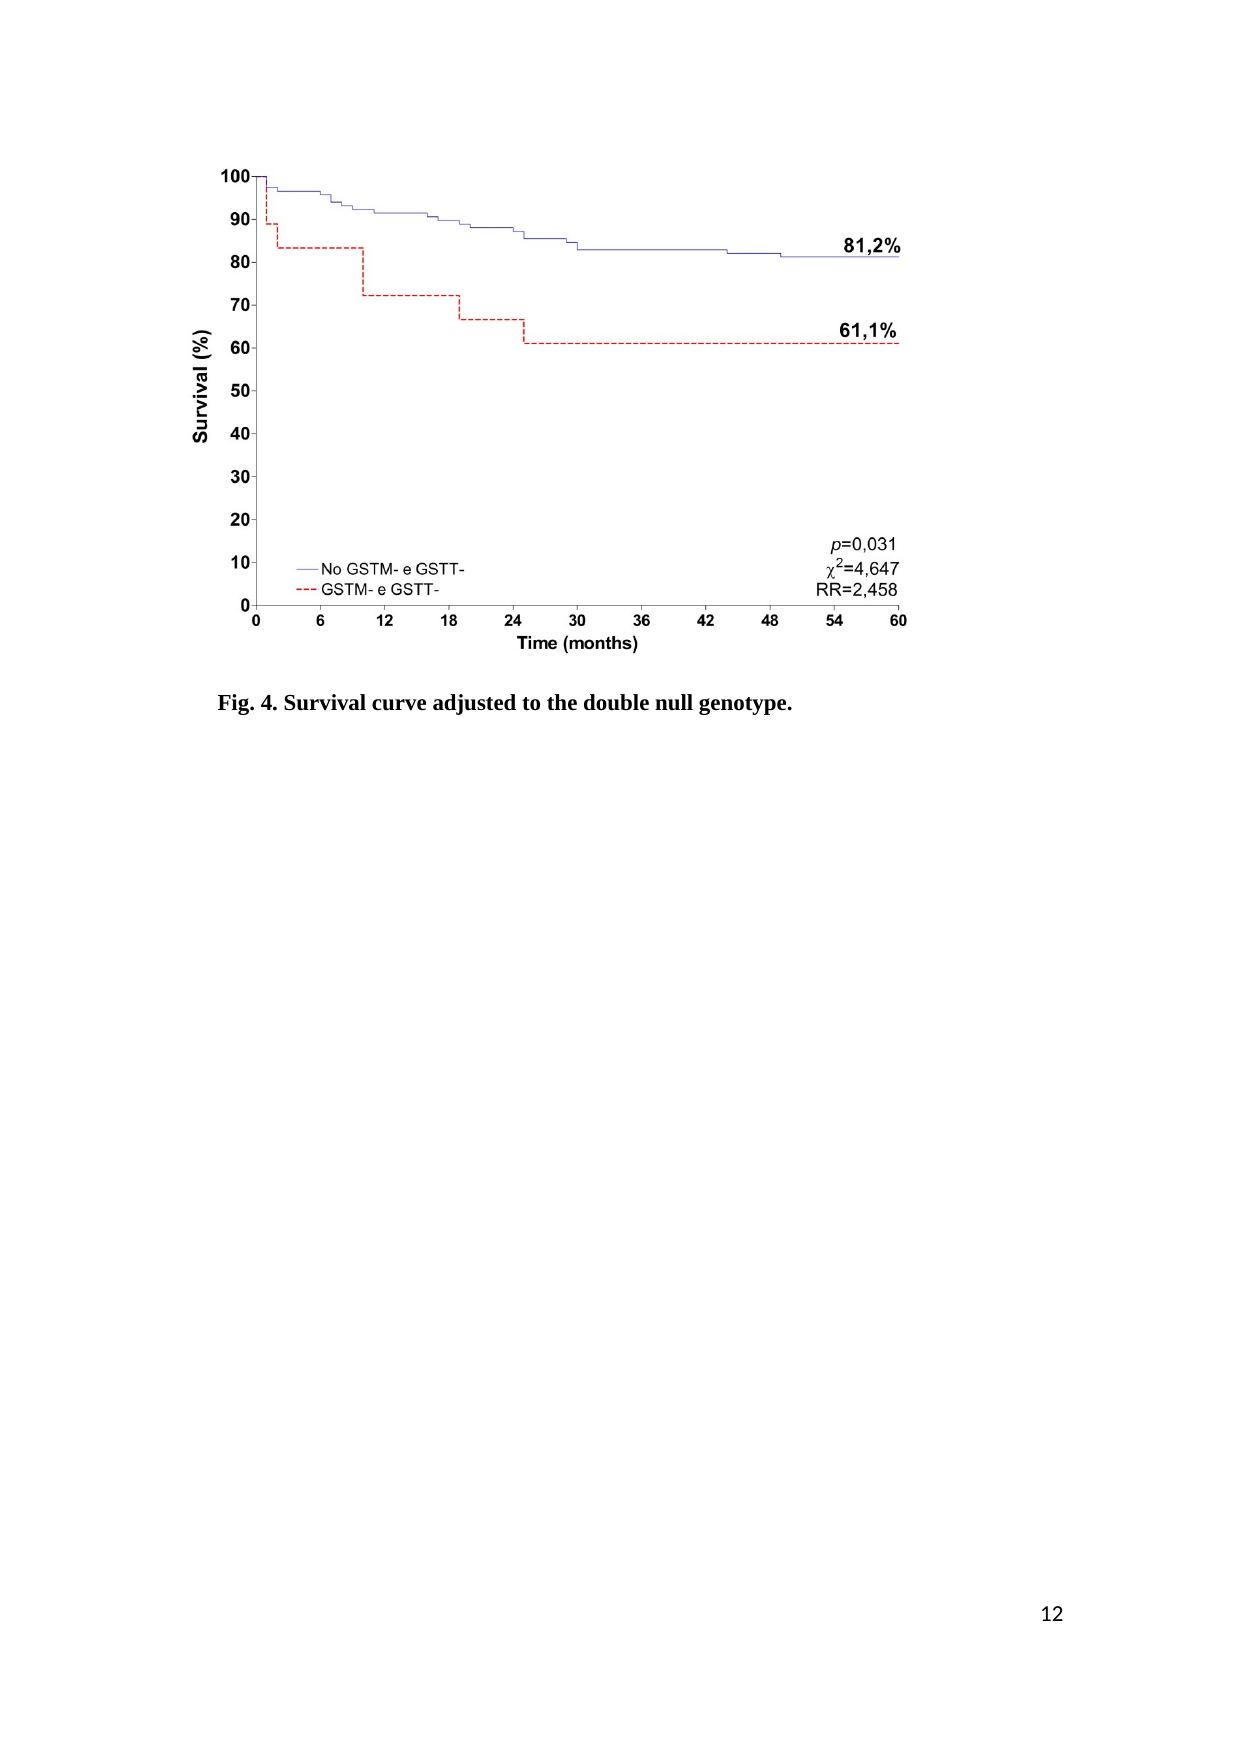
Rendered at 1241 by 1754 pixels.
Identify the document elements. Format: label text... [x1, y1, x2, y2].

text Fig. 4. Survival curve adjusted to the double null genotype. [177, 688, 1063, 715]
picture [177, 147, 944, 664]
